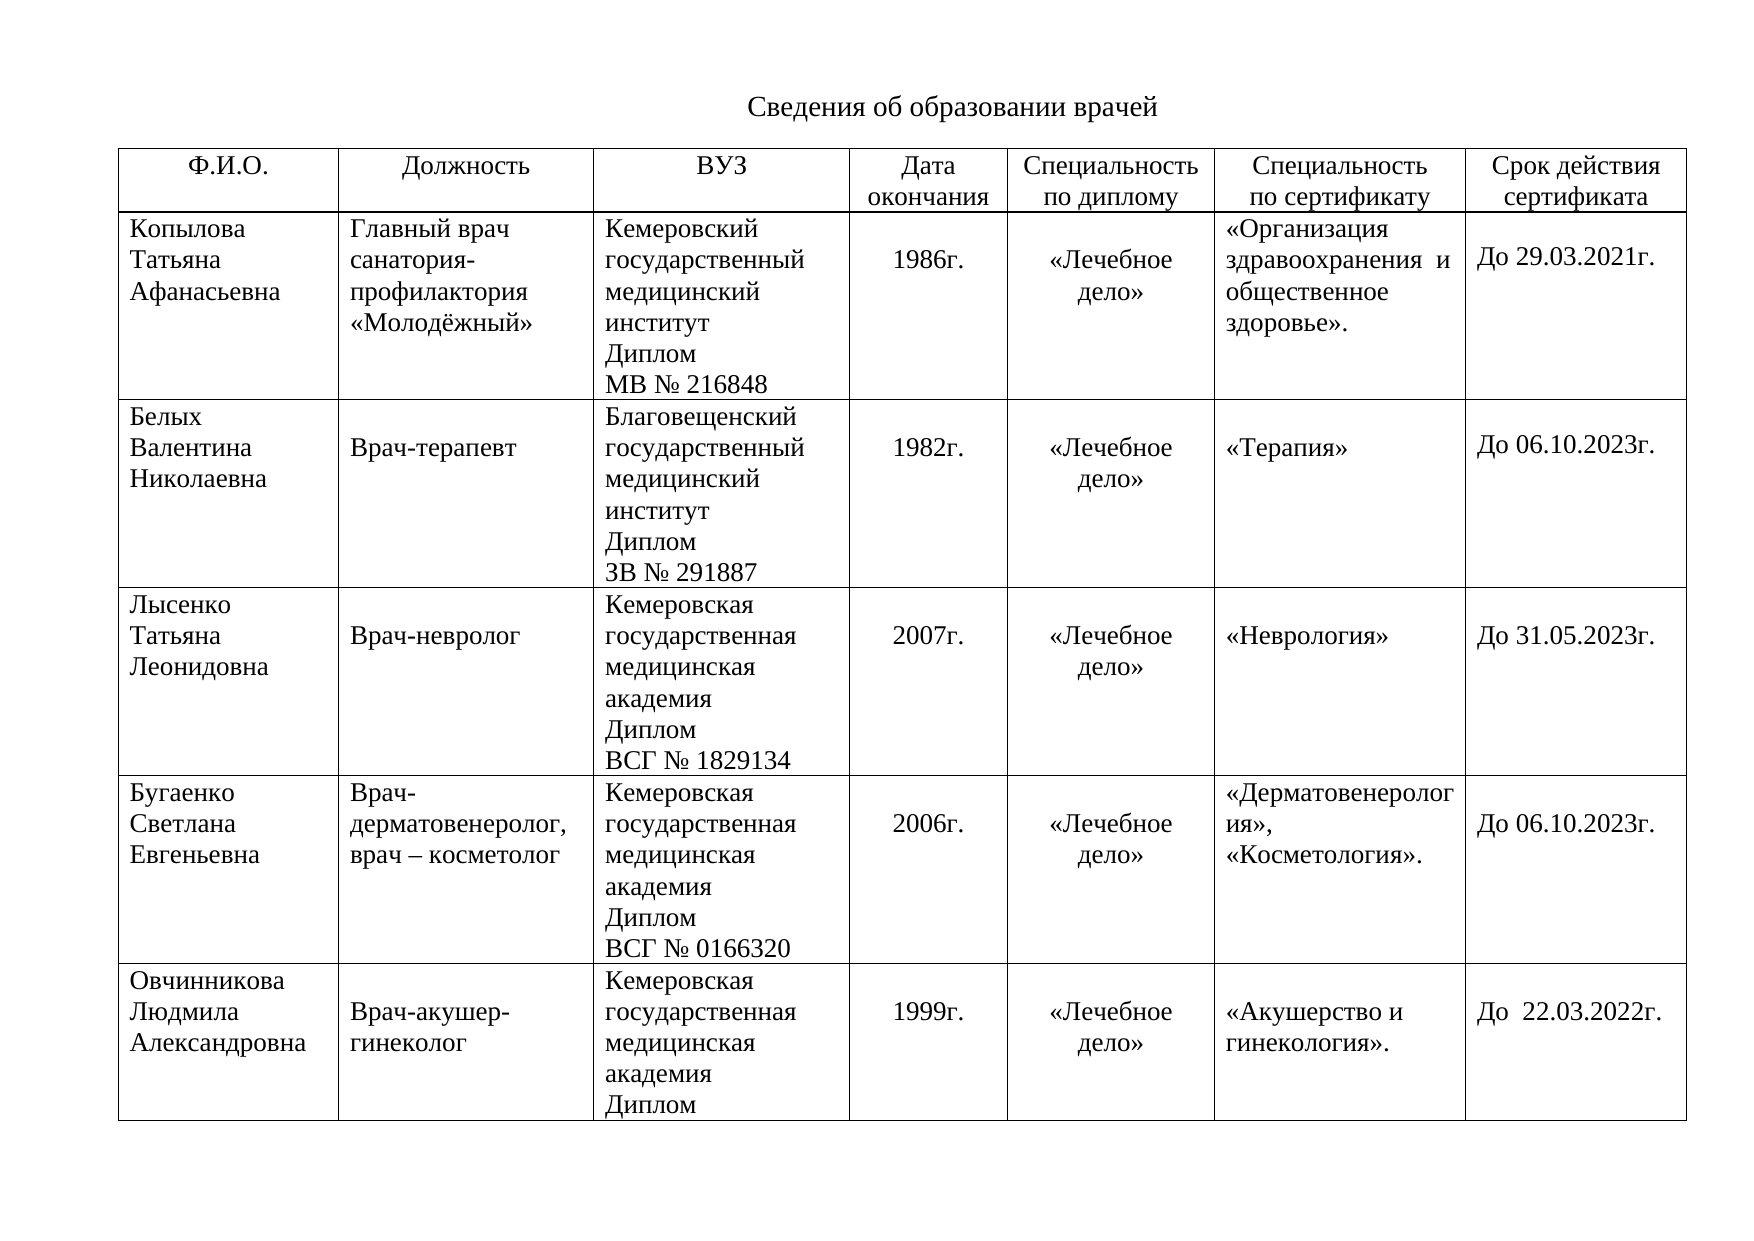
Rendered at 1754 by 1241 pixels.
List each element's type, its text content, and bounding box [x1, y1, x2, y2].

table_cell «Лечебное дело» [1008, 964, 1214, 1120]
table_cell До 06.10.2023г. [1466, 776, 1686, 963]
table_cell Благовещенский государственный медицинский институт Диплом ЗВ № 291887 [594, 400, 849, 587]
table_cell Главный врач санатория-профилактория «Молодёжный» [339, 213, 593, 399]
table_cell 2006г. [850, 776, 1007, 963]
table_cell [119, 964, 338, 1120]
table_cell Врач-невролог [339, 588, 593, 775]
table_header Срок действия сертификата [1466, 149, 1686, 211]
table_header Специальность по сертификату [1215, 149, 1465, 211]
table_cell Врач-терапевт [339, 400, 593, 587]
table_cell 1999г. [850, 964, 1007, 1120]
table_header Должность [339, 149, 593, 211]
table_cell Белых Валентина Николаевна [119, 400, 338, 587]
table_cell Врач-дерматовенеролог, врач – косметолог [339, 776, 593, 963]
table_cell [594, 964, 849, 1120]
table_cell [1215, 964, 1465, 1120]
table_header ВУЗ [594, 149, 849, 211]
table_header Дата окончания [850, 149, 1007, 211]
table_cell 1986г. [850, 213, 1007, 399]
table_cell «Неврология» [1215, 588, 1465, 775]
table_cell «Организация здравоохранения и общественное здоровье». [1215, 213, 1465, 399]
table_cell Лысенко Татьяна Леонидовна [119, 588, 338, 775]
table_header Специальность по диплому [1008, 149, 1214, 211]
table_cell «Лечебное дело» [1008, 776, 1214, 963]
table_cell «Лечебное дело» [1008, 400, 1214, 587]
table_cell Копылова Татьяна Афанасьевна [119, 213, 338, 399]
text Сведения об образовании врачей [222, 89, 1683, 122]
table_header Ф.И.О. [119, 149, 338, 211]
table_cell Кемеровская государственная медицинская академия Диплом ВСГ № 0166320 [594, 776, 849, 963]
table_cell До 29.03.2021г. [1466, 213, 1686, 399]
table_cell До 06.10.2023г. [1466, 400, 1686, 587]
table_cell «Терапия» [1215, 400, 1465, 587]
table_cell Кемеровская государственная медицинская академия Диплом ВСГ № 1829134 [594, 588, 849, 775]
table_cell До 31.05.2023г. [1466, 588, 1686, 775]
table_cell «Лечебное дело» [1008, 213, 1214, 399]
table_cell «Дерматовенерология», «Косметология». [1215, 776, 1465, 963]
table_cell 1982г. [850, 400, 1007, 587]
table_cell Кемеровский государственный медицинский институт Диплом МВ № 216848 [594, 213, 849, 399]
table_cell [339, 964, 593, 1120]
table_cell Бугаенко Светлана Евгеньевна [119, 776, 338, 963]
table_cell «Лечебное дело» [1008, 588, 1214, 775]
table_cell До 22.03.2022г. [1466, 964, 1686, 1120]
table_cell 2007г. [850, 588, 1007, 775]
